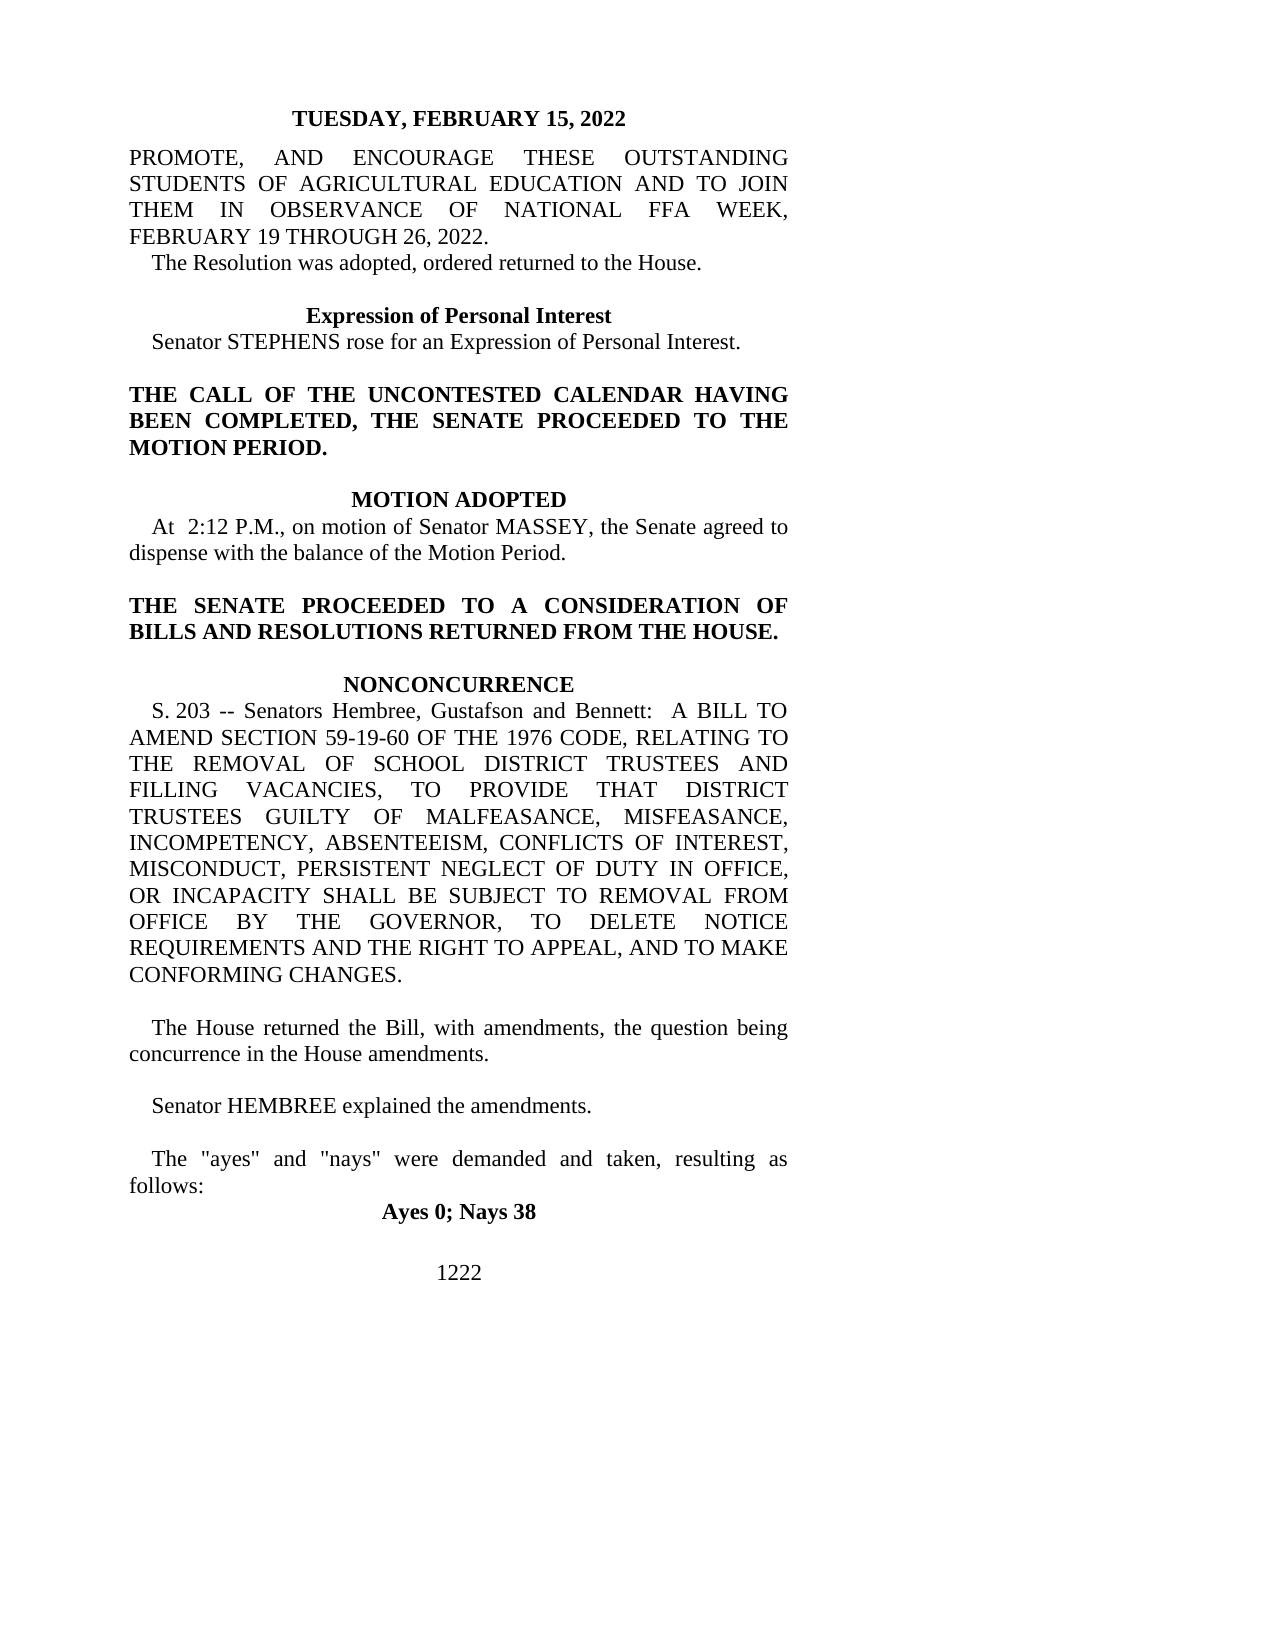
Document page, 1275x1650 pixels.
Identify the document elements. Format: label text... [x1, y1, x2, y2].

text NONCONCURRENCE [129, 671, 789, 697]
text Senator STEPHENS rose for an Expression of Personal Interest. [129, 328, 789, 355]
text THE CALL OF THE UNCONTESTED CALENDAR HAVING BEEN COMPLETED, THE SENATE PROCEEDED TO THE MOTION PERIOD. [129, 381, 789, 460]
text Senator HEMBREE explained the amendments. [129, 1093, 789, 1119]
text The Resolution was adopted, ordered returned to the House. [129, 249, 789, 276]
text S. 203 -- Senators Hembree, Gustafson and Bennett: A BILL TO AMEND SECTION 59-19-60 OF THE 1976 CODE, RELATING TO THE REMOVAL OF SCHOOL DISTRICT TRUSTEES AND FILLING VACANCIES, TO PROVIDE THAT DISTRICT TRUSTEES GUILTY OF MALFEASANCE, MISFEASANCE, INCOMPETENCY, ABSENTEEISM, CONFLICTS OF INTEREST, MISCONDUCT, PERSISTENT NEGLECT OF DUTY IN OFFICE, OR INCAPACITY SHALL BE SUBJECT TO REMOVAL FROM OFFICE BY THE GOVERNOR, TO DELETE NOTICE REQUIREMENTS AND THE RIGHT TO APPEAL, AND TO MAKE CONFORMING CHANGES. [129, 697, 789, 987]
text Ayes 0; Nays 38 [129, 1198, 789, 1224]
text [129, 144, 789, 249]
text MOTION ADOPTED [129, 486, 789, 513]
text The House returned the Bill, with amendments, the question being concurrence in the House amendments. [129, 1013, 789, 1066]
text At 2:12 P.M., on motion of Senator MASSEY, the Senate agreed to dispense with the balance of the Motion Period. [129, 513, 789, 566]
text The "ayes" and "nays" were demanded and taken, resulting as follows: [129, 1145, 789, 1198]
text THE SENATE PROCEEDED TO A CONSIDERATION OF BILLS AND RESOLUTIONS RETURNED FROM THE HOUSE. [129, 592, 789, 644]
text Expression of Personal Interest [129, 302, 789, 328]
